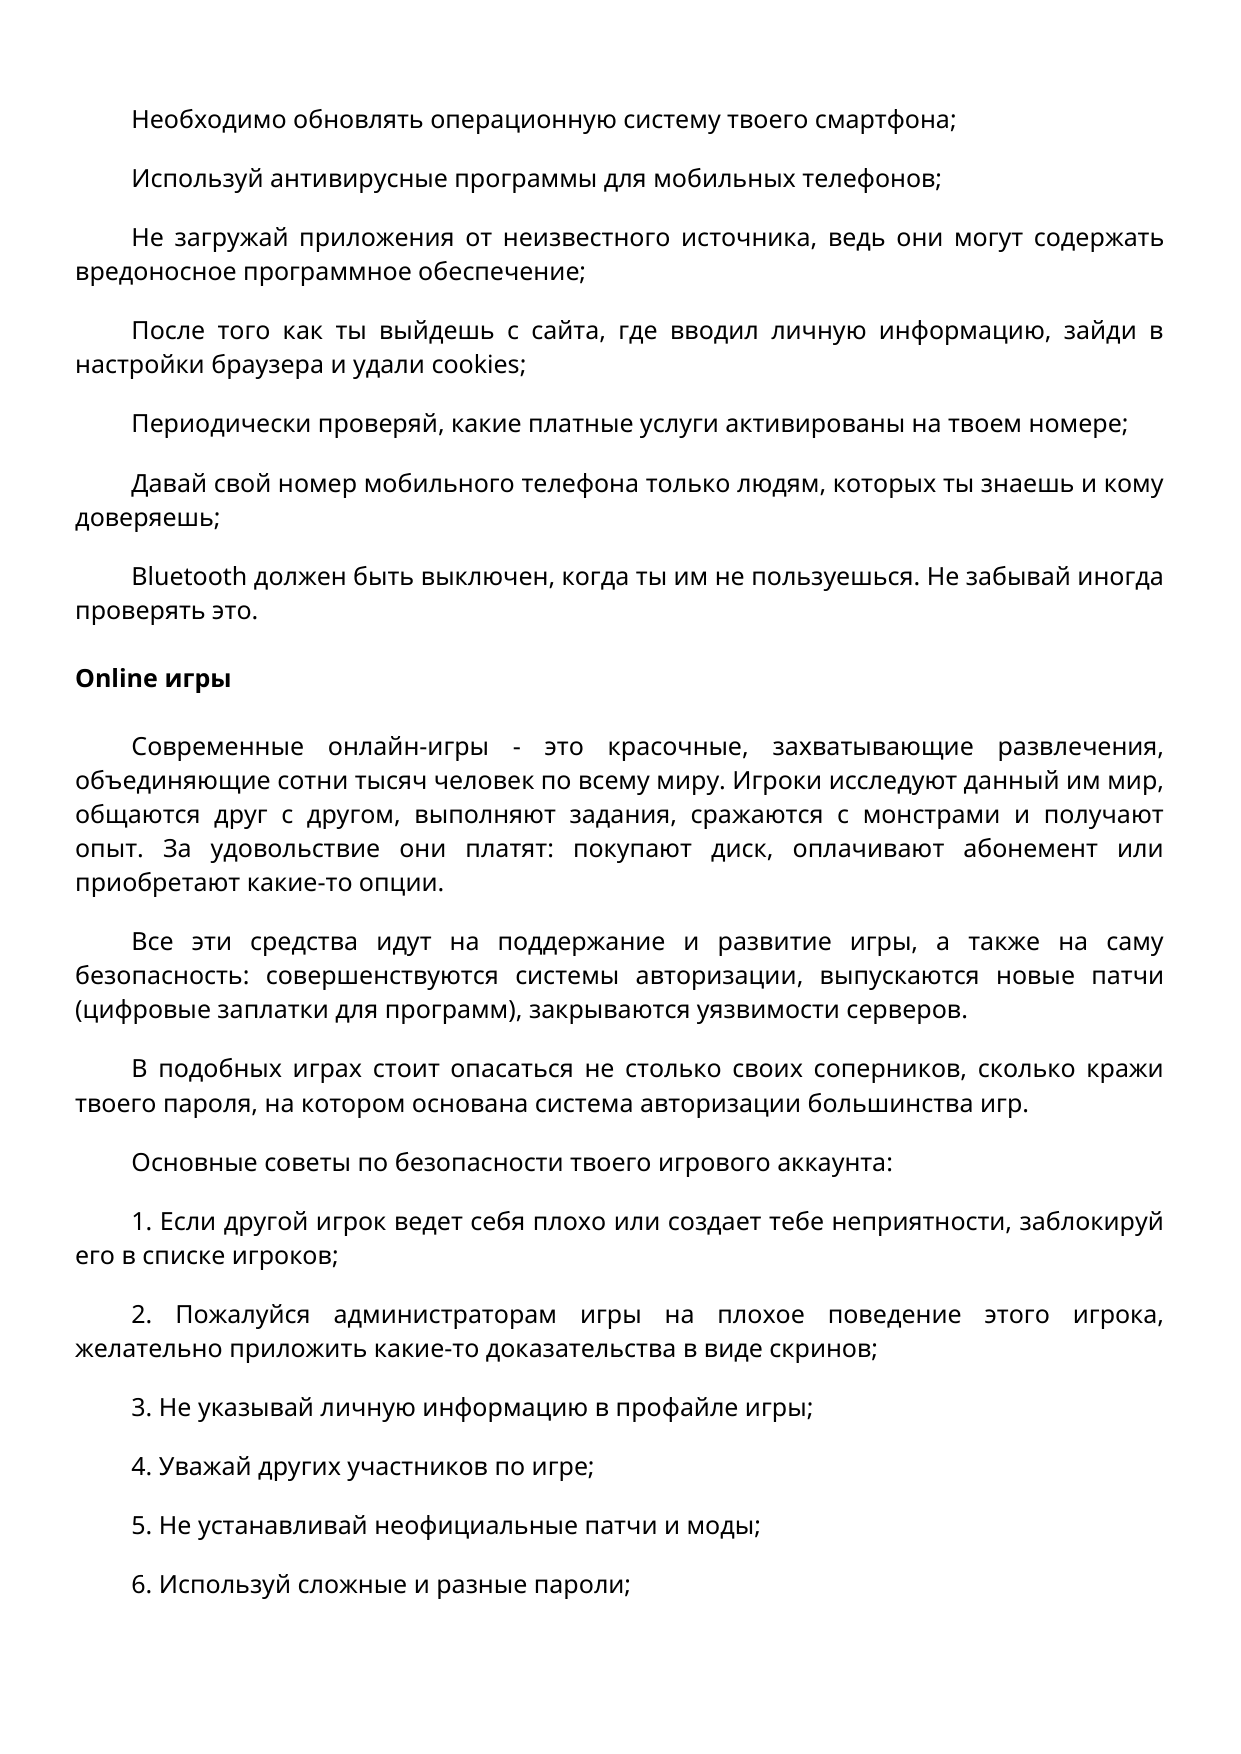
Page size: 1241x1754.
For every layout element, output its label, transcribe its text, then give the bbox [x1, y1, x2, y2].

text Периодически проверяй, какие платные услуги активированы на твоем номере; [75, 406, 1165, 440]
text Давай свой номер мобильного телефона только людям, которых ты знаешь и кому доверяешь; [75, 465, 1165, 533]
text 6. Используй сложные и разные пароли; [75, 1567, 1165, 1601]
text 5. Не устанавливай неофициальные патчи и моды; [75, 1508, 1165, 1542]
text Необходимо обновлять операционную систему твоего смартфона; [75, 102, 1165, 136]
text 4. Уважай других участников по игре; [75, 1449, 1165, 1483]
title Online игры [75, 661, 1165, 694]
text 3. Не указывай личную информацию в профайле игры; [75, 1389, 1165, 1424]
text После того как ты выйдешь с сайта, где вводил личную информацию, зайди в настройки браузера и удали cookies; [75, 313, 1165, 381]
text Все эти средства идут на поддержание и развитие игры, а также на саму безопасность: совершенствуются системы авторизации, выпускаются новые патчи (цифровые заплатки для программ), закрываются уязвимости серверов. [75, 924, 1165, 1026]
text 2. Пожалуйся администраторам игры на плохое поведение этого игрока, желательно приложить какие-то доказательства в виде скринов; [75, 1296, 1165, 1364]
text Не загружай приложения от неизвестного источника, ведь они могут содержать вредоносное программное обеспечение; [75, 220, 1165, 288]
text В подобных играх стоит опасаться не столько своих соперников, сколько кражи твоего пароля, на котором основана система авторизации большинства игр. [75, 1051, 1165, 1119]
text 1. Если другой игрок ведет себя плохо или создает тебе неприятности, заблокируй его в списке игроков; [75, 1203, 1165, 1271]
text Bluetooth должен быть выключен, когда ты им не пользуешься. Не забывай иногда проверять это. [75, 558, 1165, 626]
text Основные советы по безопасности твоего игрового аккаунта: [75, 1144, 1165, 1178]
text Современные онлайн-игры - это красочные, захватывающие развлечения, объединяющие сотни тысяч человек по всему миру. Игроки исследуют данный им мир, общаются друг с другом, выполняют задания, сражаются с монстрами и получают опыт. За удовольствие они платят: покупают диск, оплачивают абонемент или приобретают какие-то опции. [75, 729, 1165, 899]
text Используй антивирусные программы для мобильных телефонов; [75, 161, 1165, 195]
